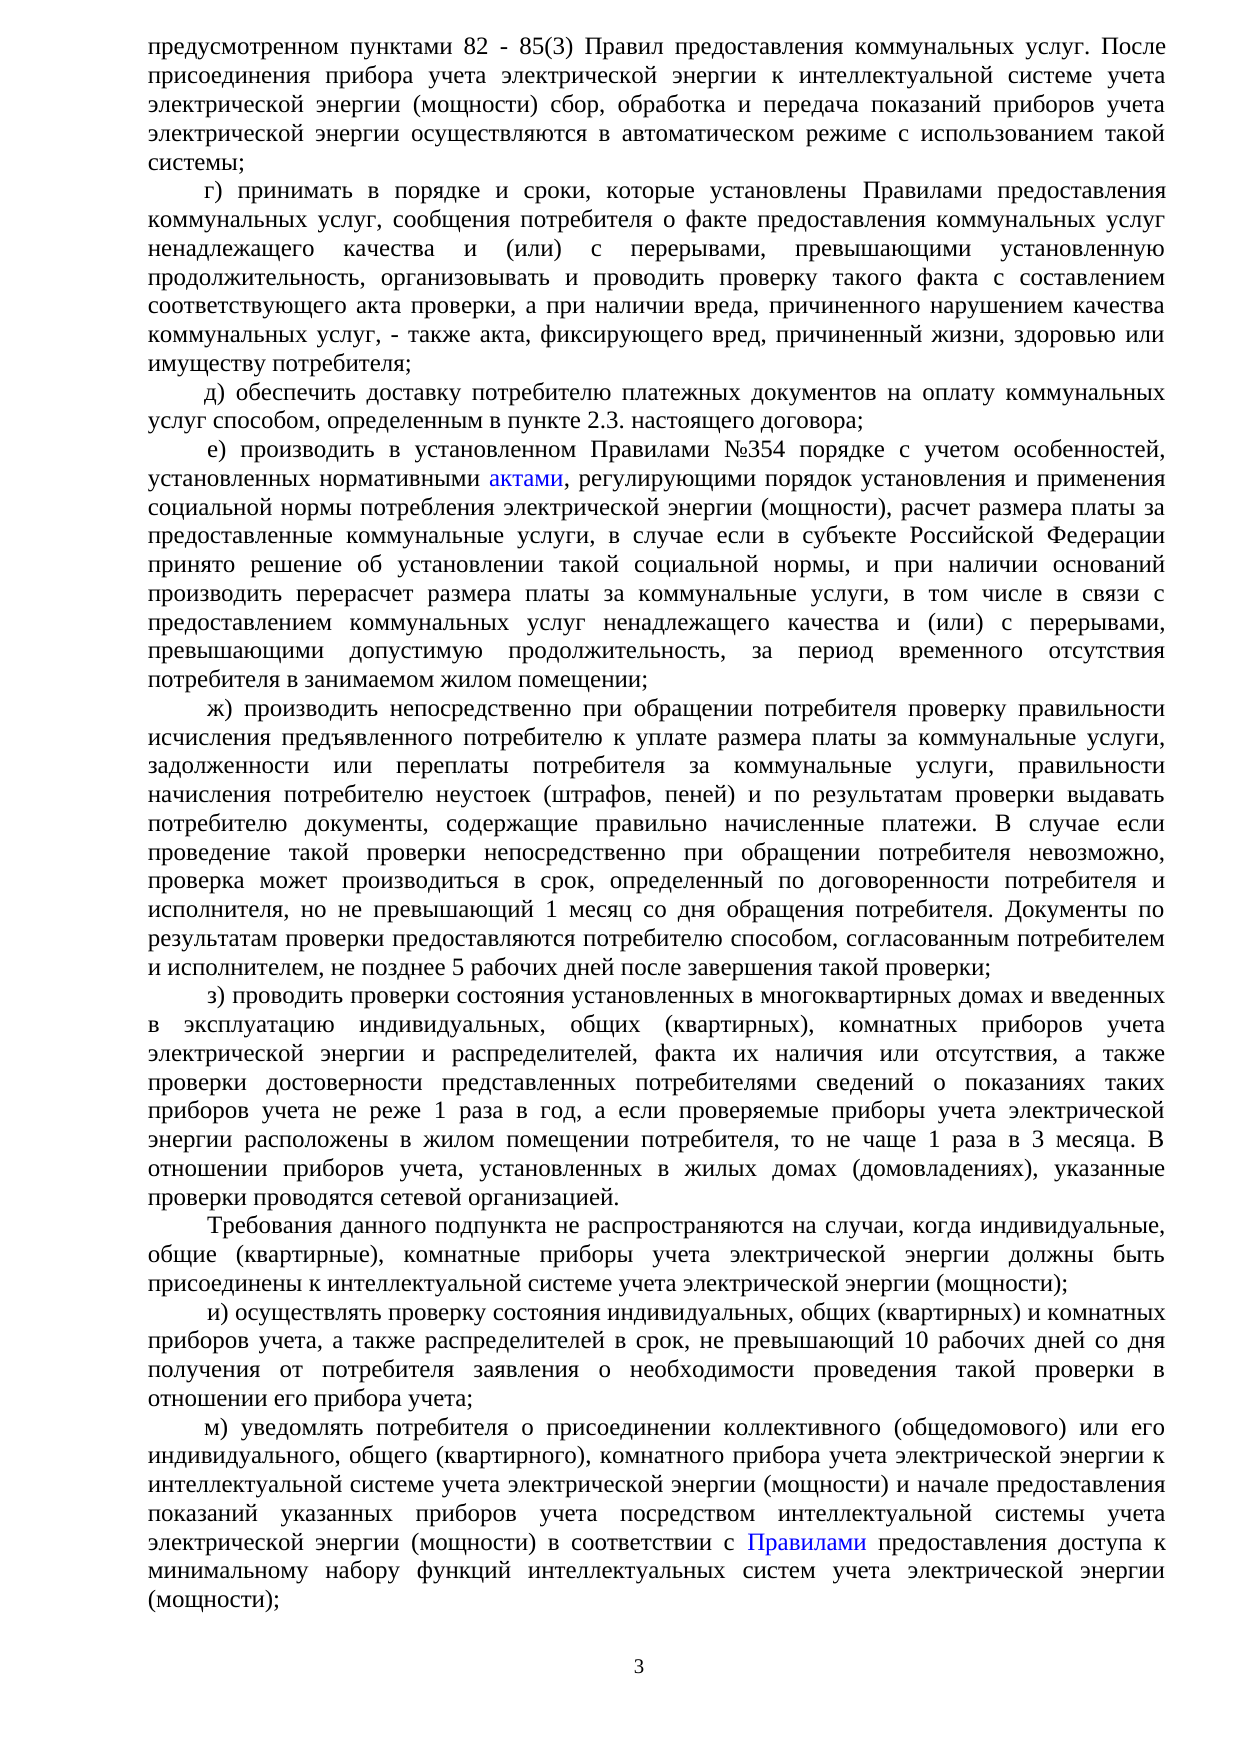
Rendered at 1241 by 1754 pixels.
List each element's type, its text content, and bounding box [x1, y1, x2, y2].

text д) обеспечить доставку потребителю платежных документов на оплату коммунальных услуг способом, определенным в пункте 2.3. настоящего договора; [148, 377, 1166, 434]
text г) принимать в порядке и сроки, которые установлены Правилами предоставления коммунальных услуг, сообщения потребителя о факте предоставления коммунальных услуг ненадлежащего качества и (или) с перерывами, превышающими установленную продолжительность, организовывать и проводить проверку такого факта с составлением соответствующего акта проверки, а при наличии вреда, причиненного нарушением качества коммунальных услуг, - также акта, фиксирующего вред, причиненный жизни, здоровью или имуществу потребителя; [148, 175, 1166, 377]
text е) производить в установленном Правилами №354 порядке с учетом особенностей, установленных нормативными актами, регулирующими порядок установления и применения социальной нормы потребления электрической энергии (мощности), расчет размера платы за предоставленные коммунальные услуги, в случае если в субъекте Российской Федерации принято решение об установлении такой социальной нормы, и при наличии оснований производить перерасчет размера платы за коммунальные услуги, в том числе в связи с предоставлением коммунальных услуг ненадлежащего качества и (или) с перерывами, превышающими допустимую продолжительность, за период временного отсутствия потребителя в занимаемом жилом помещении; [148, 434, 1166, 693]
text ж) производить непосредственно при обращении потребителя проверку правильности исчисления предъявленного потребителю к уплате размера платы за коммунальные услуги, задолженности или переплаты потребителя за коммунальные услуги, правильности начисления потребителю неустоек (штрафов, пеней) и по результатам проверки выдавать потребителю документы, содержащие правильно начисленные платежи. В случае если проведение такой проверки непосредственно при обращении потребителя невозможно, проверка может производиться в срок, определенный по договоренности потребителя и исполнителя, но не превышающий 1 месяц со дня обращения потребителя. Документы по результатам проверки предоставляются потребителю способом, согласованным потребителем и исполнителем, не позднее 5 рабочих дней после завершения такой проверки; [148, 693, 1166, 980]
text м) уведомлять потребителя о присоединении коллективного (общедомового) или его индивидуального, общего (квартирного), комнатного прибора учета электрической энергии к интеллектуальной системе учета электрической энергии (мощности) и начале предоставления показаний указанных приборов учета посредством интеллектуальной системы учета электрической энергии (мощности) в соответствии с Правилами предоставления доступа к минимальному набору функций интеллектуальных систем учета электрической энергии (мощности); [148, 1412, 1166, 1613]
text и) осуществлять проверку состояния индивидуальных, общих (квартирных) и комнатных приборов учета, а также распределителей в срок, не превышающий 10 рабочих дней со дня получения от потребителя заявления о необходимости проведения такой проверки в отношении его прибора учета; [148, 1297, 1166, 1412]
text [148, 31, 1166, 175]
text з) проводить проверки состояния установленных в многоквартирных домах и введенных в эксплуатацию индивидуальных, общих (квартирных), комнатных приборов учета электрической энергии и распределителей, факта их наличия или отсутствия, а также проверки достоверности представленных потребителями сведений о показаниях таких приборов учета не реже 1 раза в год, а если проверяемые приборы учета электрической энергии расположены в жилом помещении потребителя, то не чаще 1 раза в 3 месяца. В отношении приборов учета, установленных в жилых домах (домовладениях), указанные проверки проводятся сетевой организацией. [148, 980, 1166, 1210]
text Требования данного подпункта не распространяются на случаи, когда индивидуальные, общие (квартирные), комнатные приборы учета электрической энергии должны быть присоединены к интеллектуальной системе учета электрической энергии (мощности); [148, 1210, 1166, 1297]
